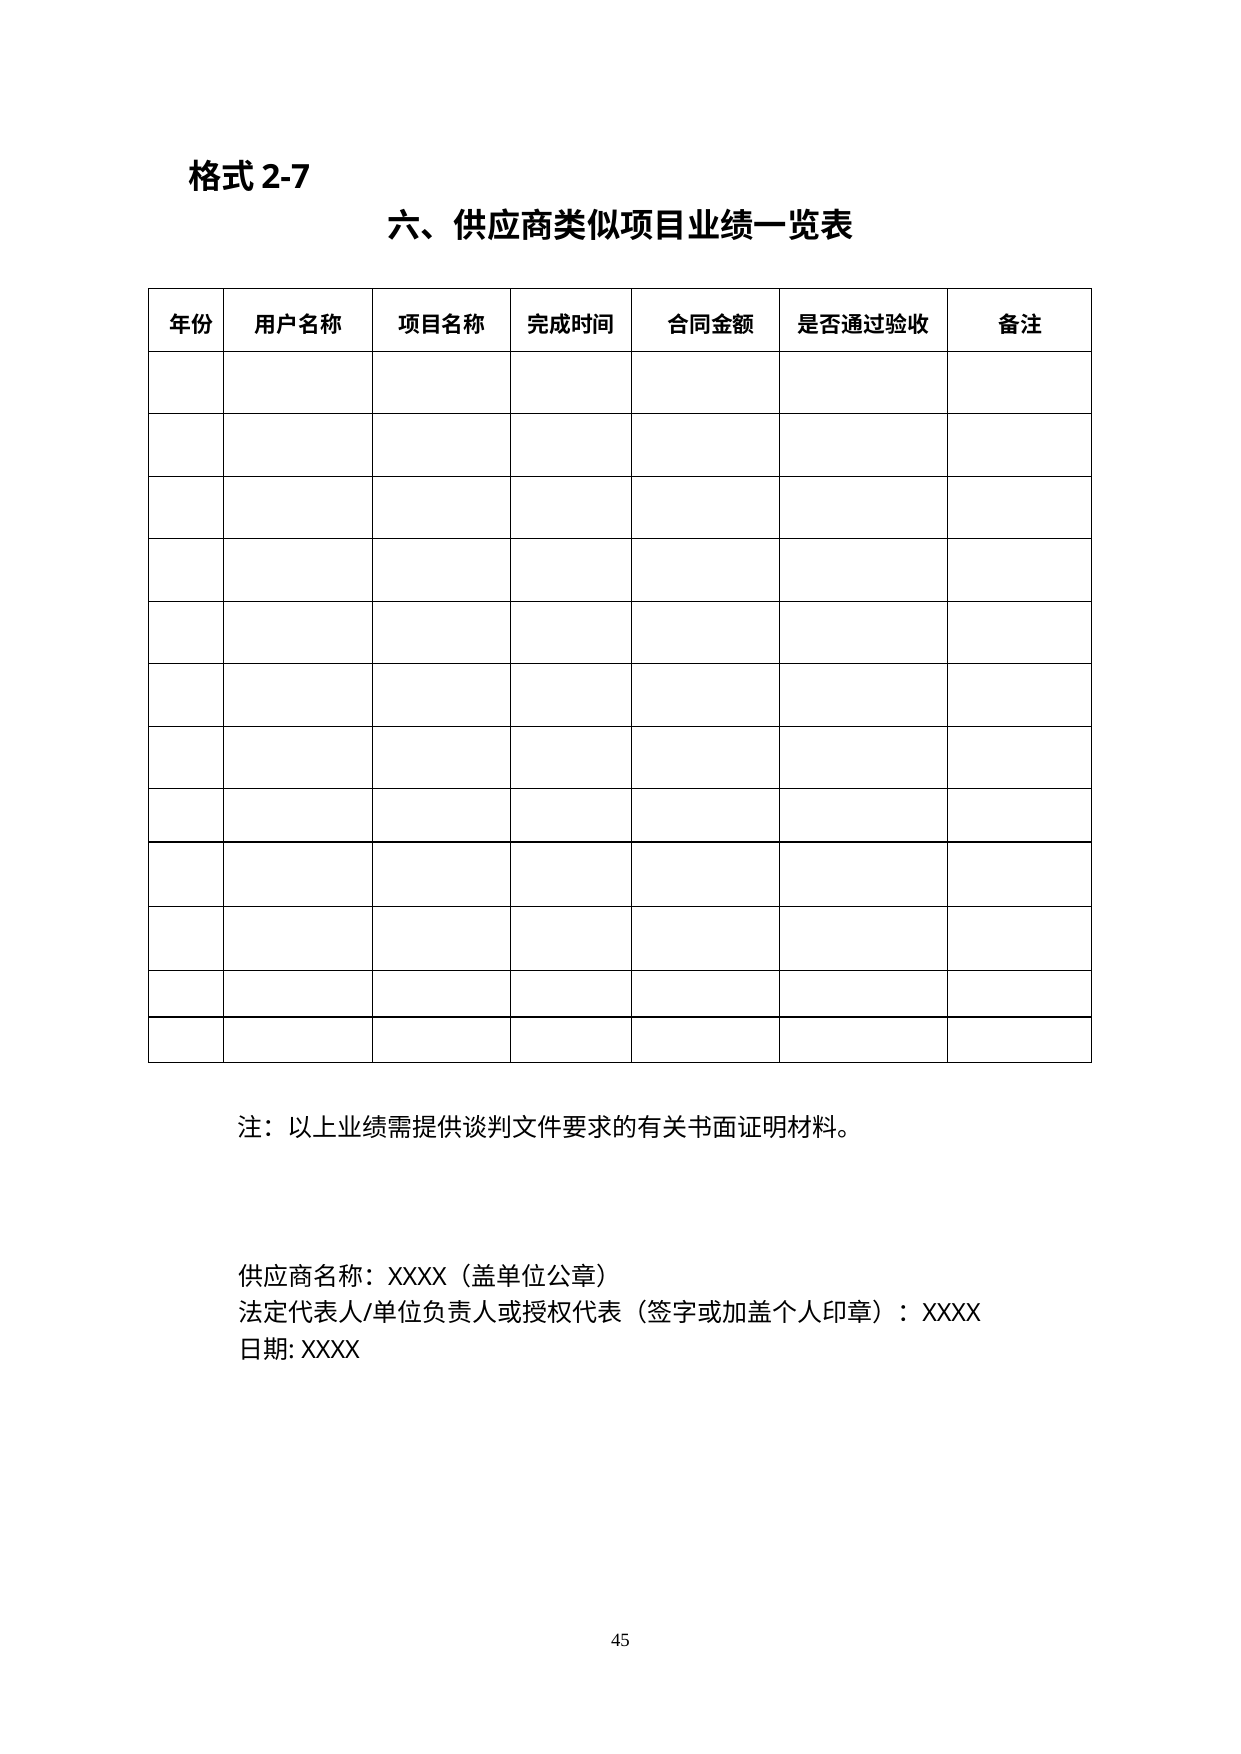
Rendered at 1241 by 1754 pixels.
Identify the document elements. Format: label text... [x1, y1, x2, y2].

table_cell [948, 414, 1091, 476]
table_cell [224, 843, 372, 906]
table_cell [511, 971, 631, 1016]
table_cell [149, 539, 223, 601]
table_header 完成时间 [511, 289, 631, 351]
table_cell [780, 907, 947, 969]
table_cell [948, 352, 1091, 413]
table_cell [149, 414, 223, 476]
table_cell [632, 1018, 779, 1062]
table_cell [511, 664, 631, 726]
table_cell [373, 843, 510, 906]
table_cell [780, 602, 947, 663]
table_cell [373, 477, 510, 538]
table_cell [373, 539, 510, 601]
table_cell [373, 664, 510, 726]
table_cell [632, 843, 779, 906]
table_cell [632, 352, 779, 413]
table_cell [373, 414, 510, 476]
table_cell [780, 539, 947, 601]
text 格式2-7 [188, 150, 1052, 198]
table_header 是否通过验收 [780, 289, 947, 351]
table_cell [149, 907, 223, 969]
table_cell [149, 664, 223, 726]
table_cell [149, 1018, 223, 1062]
table_cell [780, 843, 947, 906]
table_header 合同金额 [632, 289, 779, 351]
table_cell [224, 907, 372, 969]
table_header 项目名称 [373, 289, 510, 351]
table_cell [780, 352, 947, 413]
table_cell [149, 971, 223, 1016]
table_cell [224, 602, 372, 663]
table_cell [149, 727, 223, 788]
table_header 备注 [948, 289, 1091, 351]
table_cell [511, 602, 631, 663]
table_cell [632, 602, 779, 663]
table_cell [632, 727, 779, 788]
table_cell [780, 414, 947, 476]
table_cell [149, 602, 223, 663]
table_cell [511, 1018, 631, 1062]
table_cell [780, 789, 947, 841]
table_cell [511, 539, 631, 601]
table_cell [224, 727, 372, 788]
table_cell [632, 971, 779, 1016]
table_cell [373, 789, 510, 841]
text 供应商名称：XXXX（盖单位公章） [188, 1257, 1052, 1293]
table_cell [511, 477, 631, 538]
table_cell [224, 664, 372, 726]
table_cell [632, 414, 779, 476]
table_cell [632, 477, 779, 538]
table_cell [511, 352, 631, 413]
table_cell [948, 907, 1091, 969]
table_cell [511, 907, 631, 969]
table_cell [224, 789, 372, 841]
table_cell [948, 664, 1091, 726]
table_cell [632, 539, 779, 601]
table_cell [149, 789, 223, 841]
table_cell [632, 907, 779, 969]
table_cell [373, 352, 510, 413]
table_cell [224, 352, 372, 413]
table_cell [948, 602, 1091, 663]
text 六、供应商类似项目业绩一览表 [188, 198, 1052, 247]
table_cell [149, 843, 223, 906]
text 注：以上业绩需提供谈判文件要求的有关书面证明材料。 [188, 1106, 1052, 1143]
table_cell [632, 789, 779, 841]
table_cell [948, 1018, 1091, 1062]
table_cell [373, 907, 510, 969]
table_cell [948, 539, 1091, 601]
table_header 年份 [149, 289, 223, 351]
table_cell [780, 664, 947, 726]
table_cell [632, 664, 779, 726]
table_cell [780, 727, 947, 788]
table_cell [373, 971, 510, 1016]
table_cell [948, 727, 1091, 788]
table_cell [780, 1018, 947, 1062]
table_cell [948, 843, 1091, 906]
table_cell [224, 971, 372, 1016]
table_cell [780, 477, 947, 538]
table_cell [373, 727, 510, 788]
table_cell [511, 843, 631, 906]
table_cell [149, 352, 223, 413]
table_cell [224, 477, 372, 538]
table_cell [149, 477, 223, 538]
table_cell [373, 1018, 510, 1062]
table_cell [511, 727, 631, 788]
table_cell [948, 477, 1091, 538]
table_cell [373, 602, 510, 663]
table_cell [224, 414, 372, 476]
table_cell [511, 414, 631, 476]
text 日期: XXXX [188, 1329, 1052, 1365]
text 法定代表人/单位负责人或授权代表（签字或加盖个人印章）：XXXX [188, 1293, 1052, 1329]
table_cell [224, 539, 372, 601]
table_cell [948, 789, 1091, 841]
table_header 用户名称 [224, 289, 372, 351]
table_cell [948, 971, 1091, 1016]
table_cell [780, 971, 947, 1016]
table_cell [511, 789, 631, 841]
table_cell [224, 1018, 372, 1062]
